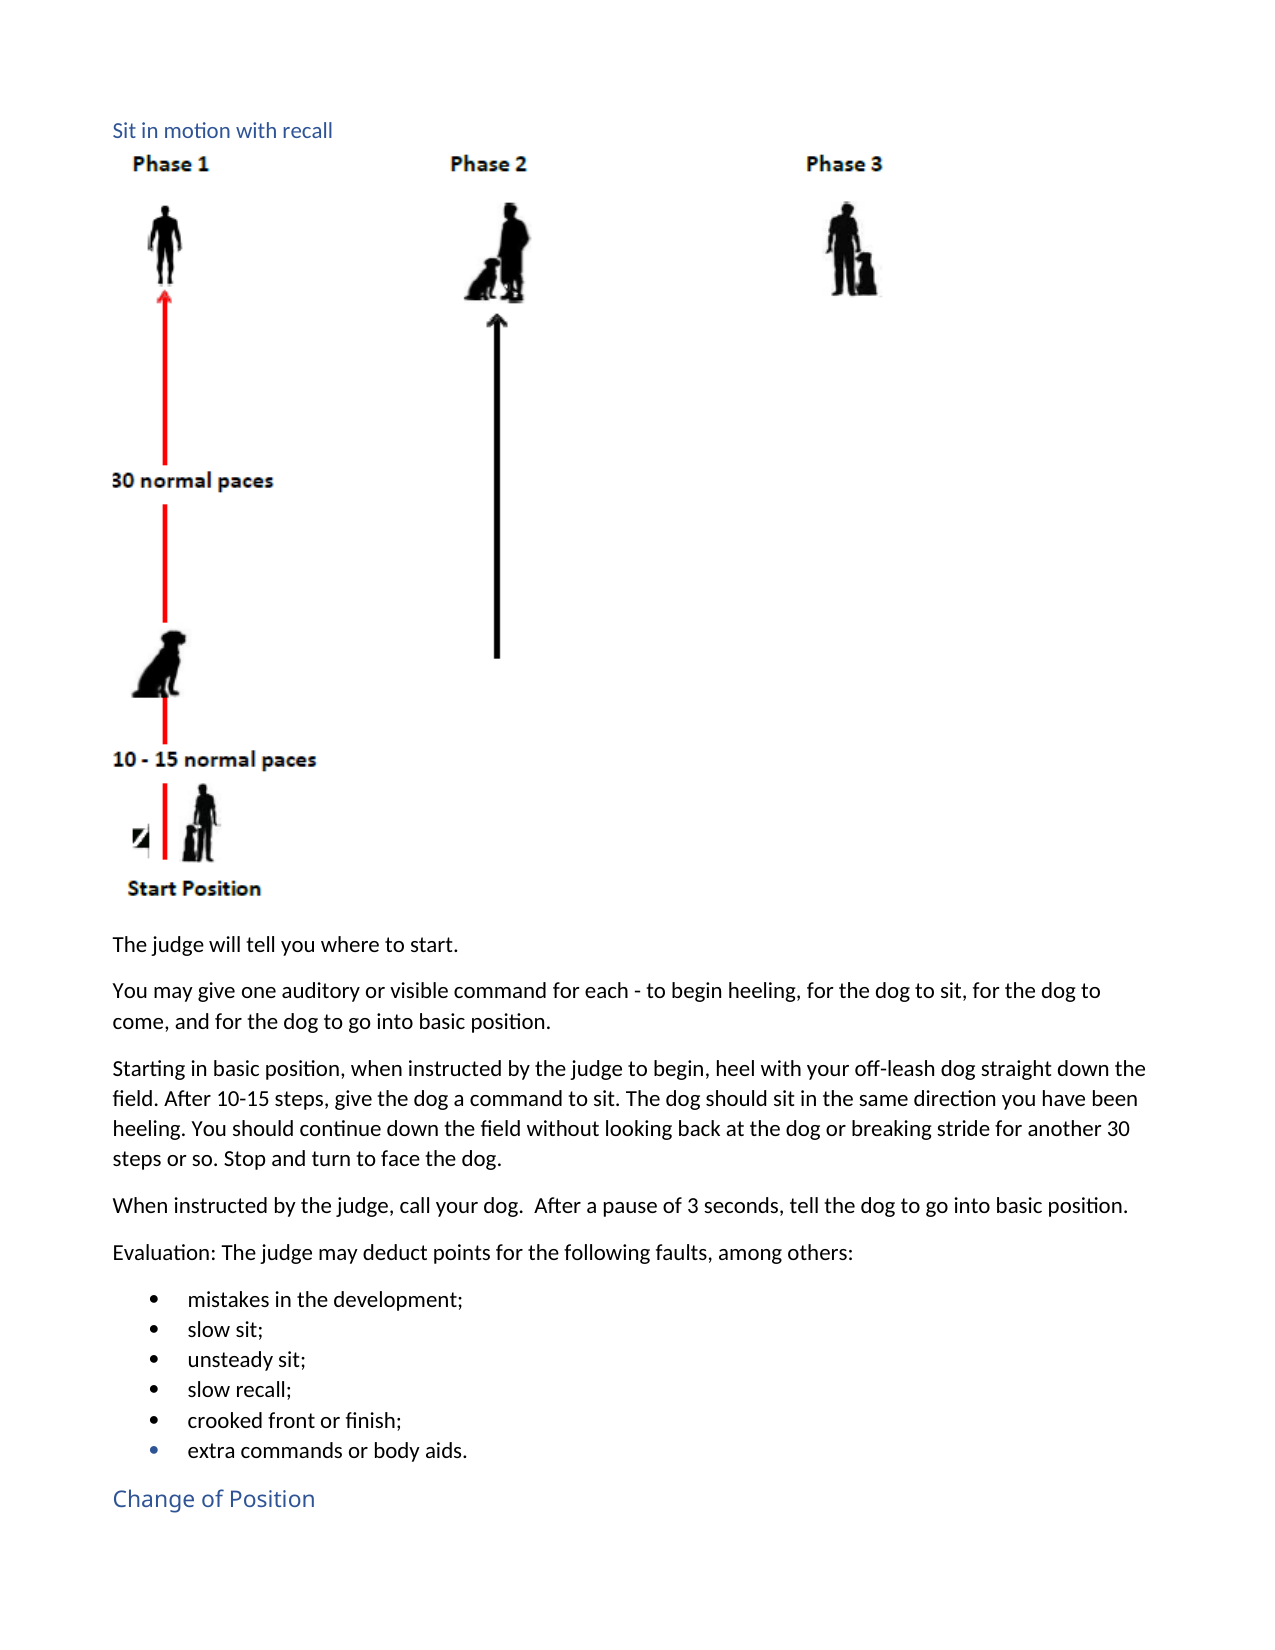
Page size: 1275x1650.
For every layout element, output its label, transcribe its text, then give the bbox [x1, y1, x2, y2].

list extra commands or body aids. [150, 1436, 1162, 1464]
text When instructed by the judge, call your dog. After a pause of 3 seconds, tell the dog to go into basic position. [112, 1191, 1162, 1219]
list crooked front or finish; [150, 1406, 1162, 1434]
picture [112, 146, 908, 911]
list slow sit; [150, 1315, 1162, 1343]
list mistakes in the development; [150, 1285, 1162, 1313]
list unsteady sit; [150, 1345, 1162, 1373]
text Starting in basic position, when instructed by the judge to begin, heel with your off-leash dog straight down the field. After 10-15 steps, give the dog a command to sit. The dog should sit in the same direction you have been heeling. You should continue down the field without looking back at the dog or breaking stride for another 30 steps or so. Stop and turn to face the dog. [112, 1054, 1162, 1172]
text Evaluation: The judge may deduct points for the following faults, among others: [112, 1238, 1162, 1266]
text The judge will tell you where to start. [112, 930, 1162, 958]
text You may give one auditory or visible command for each - to begin heeling, for the dog to sit, for the dog to come, and for the dog to go into basic position. [112, 977, 1162, 1035]
list slow recall; [150, 1376, 1162, 1403]
text Change of Position [112, 1483, 1162, 1514]
subtitle Sit in motion with recall [112, 117, 1162, 145]
